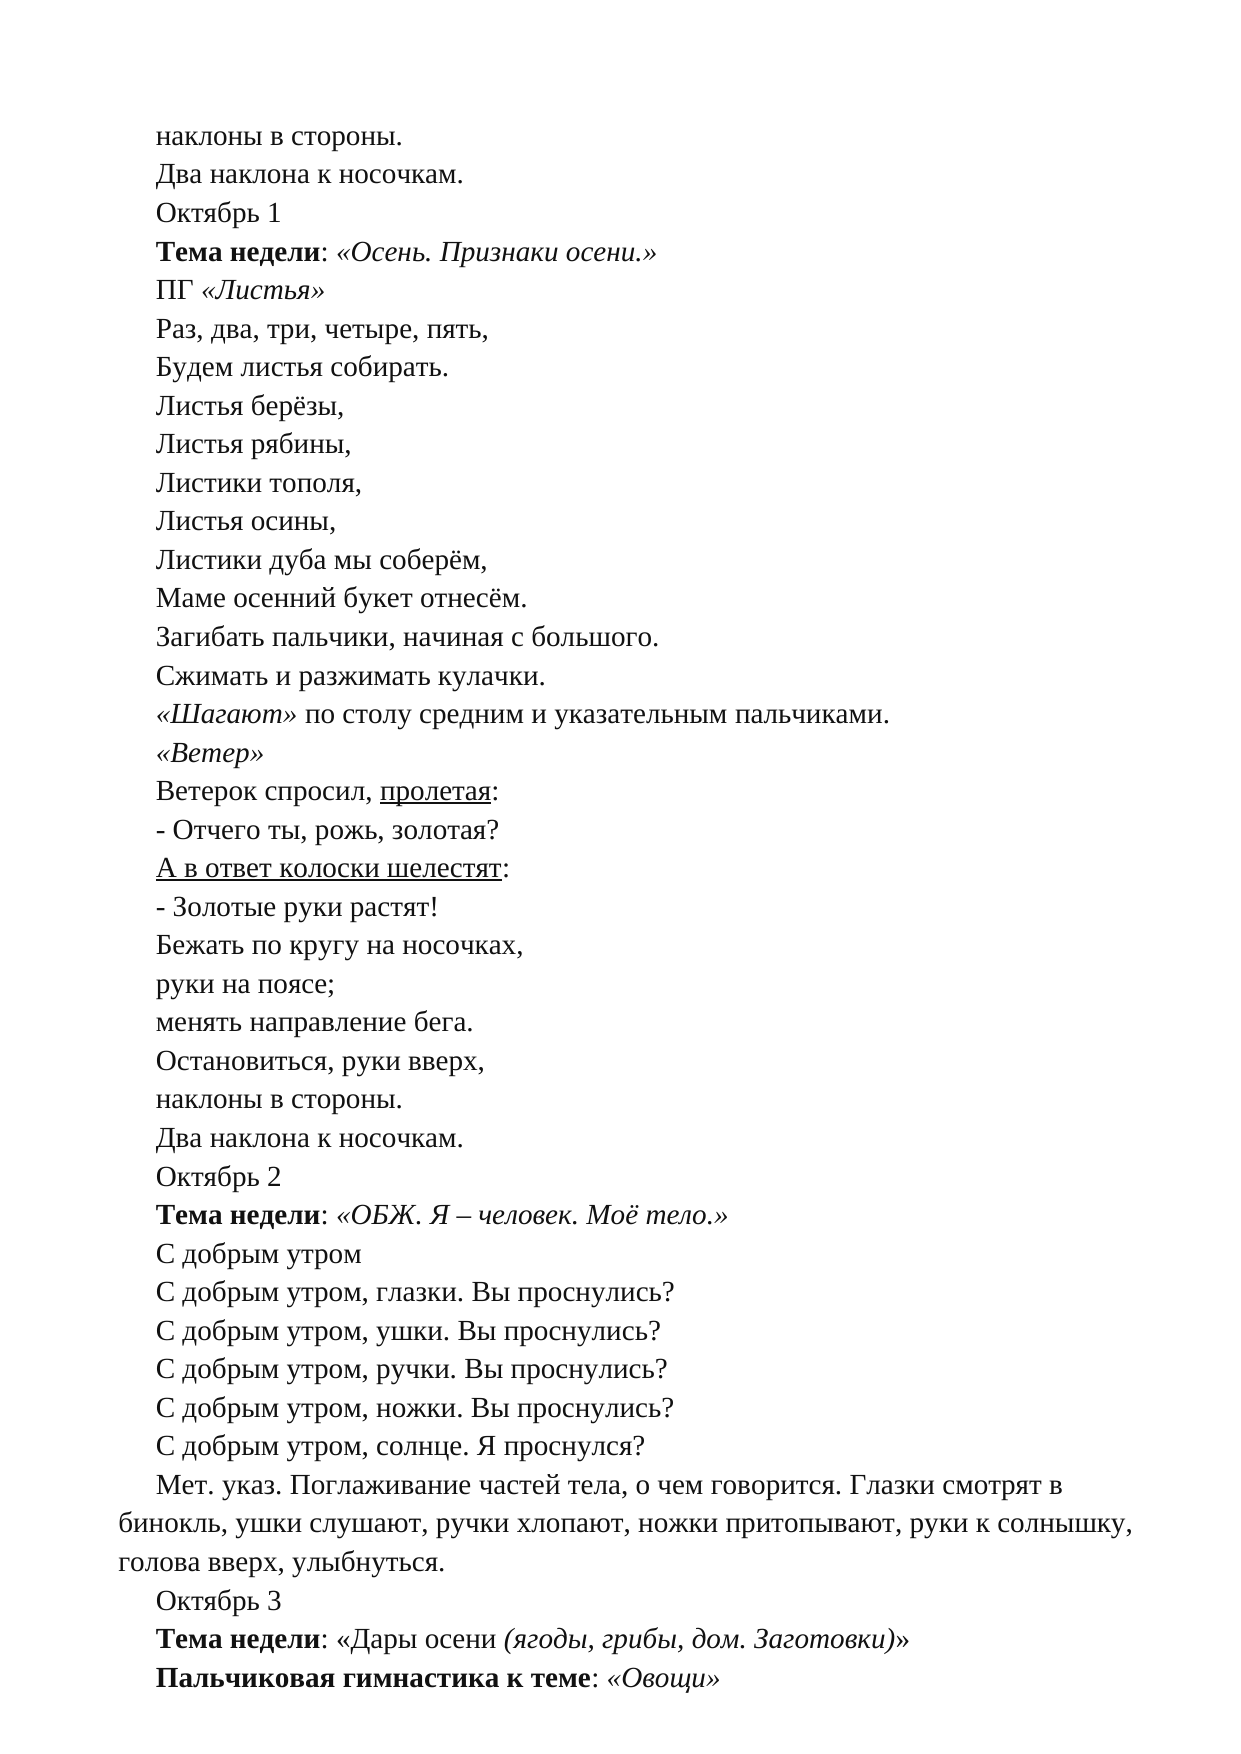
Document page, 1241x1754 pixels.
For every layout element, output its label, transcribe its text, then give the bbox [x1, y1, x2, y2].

text С добрым утром, ручки. Вы проснулись? [118, 1351, 1152, 1385]
text Листики дуба мы соберём, [118, 542, 1152, 576]
text Тема недели: «Осень. Признаки осени.» [118, 234, 1152, 267]
text Октябрь 1 [118, 195, 1152, 229]
text Два наклона к носочкам. [118, 157, 1152, 190]
text С добрым утром, глазки. Вы проснулись? [118, 1274, 1152, 1308]
text С добрым утром [118, 1236, 1152, 1269]
text Маме осенний букет отнесём. [118, 581, 1152, 614]
text Октябрь 3 [118, 1583, 1152, 1616]
text С добрым утром, ушки. Вы проснулись? [118, 1313, 1152, 1346]
text Тема недели: «Дары осени (ягоды, грибы, дом. Заготовки)» [118, 1621, 1152, 1655]
text Тема недели: «ОБЖ. Я – человек. Моё тело.» [118, 1197, 1152, 1231]
text Мет. указ. Поглаживание частей тела, о чем говорится. Глазки смотрят в бинокль, ушки слушают, ручки хлопают, ножки притопывают, руки к солнышку, голова вверх, улыбнуться. [118, 1467, 1152, 1578]
text Два наклона к носочкам. [118, 1120, 1152, 1154]
text Бежать по кругу на носочках, [118, 927, 1152, 961]
text Остановиться, руки вверх, [118, 1043, 1152, 1077]
text Листики тополя, [118, 465, 1152, 498]
text Октябрь 2 [118, 1159, 1152, 1192]
text наклоны в стороны. [118, 118, 1152, 152]
text наклоны в стороны. [118, 1082, 1152, 1115]
text Будем листья собирать. [118, 349, 1152, 383]
text Листья берёзы, [118, 388, 1152, 421]
text Листья осины, [118, 503, 1152, 537]
text С добрым утром, солнце. Я проснулся? [118, 1428, 1152, 1462]
text ПГ «Листья» [118, 272, 1152, 306]
text «Шагают» по столу средним и указательным пальчиками. [118, 696, 1152, 730]
text руки на поясе; [118, 966, 1152, 999]
text Загибать пальчики, начиная с большого. [118, 619, 1152, 653]
text - Отчего ты, рожь, золотая? [118, 812, 1152, 845]
text Сжимать и разжимать кулачки. [118, 658, 1152, 691]
text Пальчиковая гимнастика к теме: «Овощи» [118, 1660, 1152, 1693]
text Листья рябины, [118, 426, 1152, 460]
text менять направление бега. [118, 1004, 1152, 1038]
text - Золотые руки растят! [118, 889, 1152, 922]
text С добрым утром, ножки. Вы проснулись? [118, 1390, 1152, 1423]
text Ветерок спросил, пролетая: [118, 773, 1152, 807]
text Раз, два, три, четыре, пять, [118, 311, 1152, 344]
text «Ветер» [118, 735, 1152, 768]
text А в ответ колоски шелестят: [118, 850, 1152, 884]
